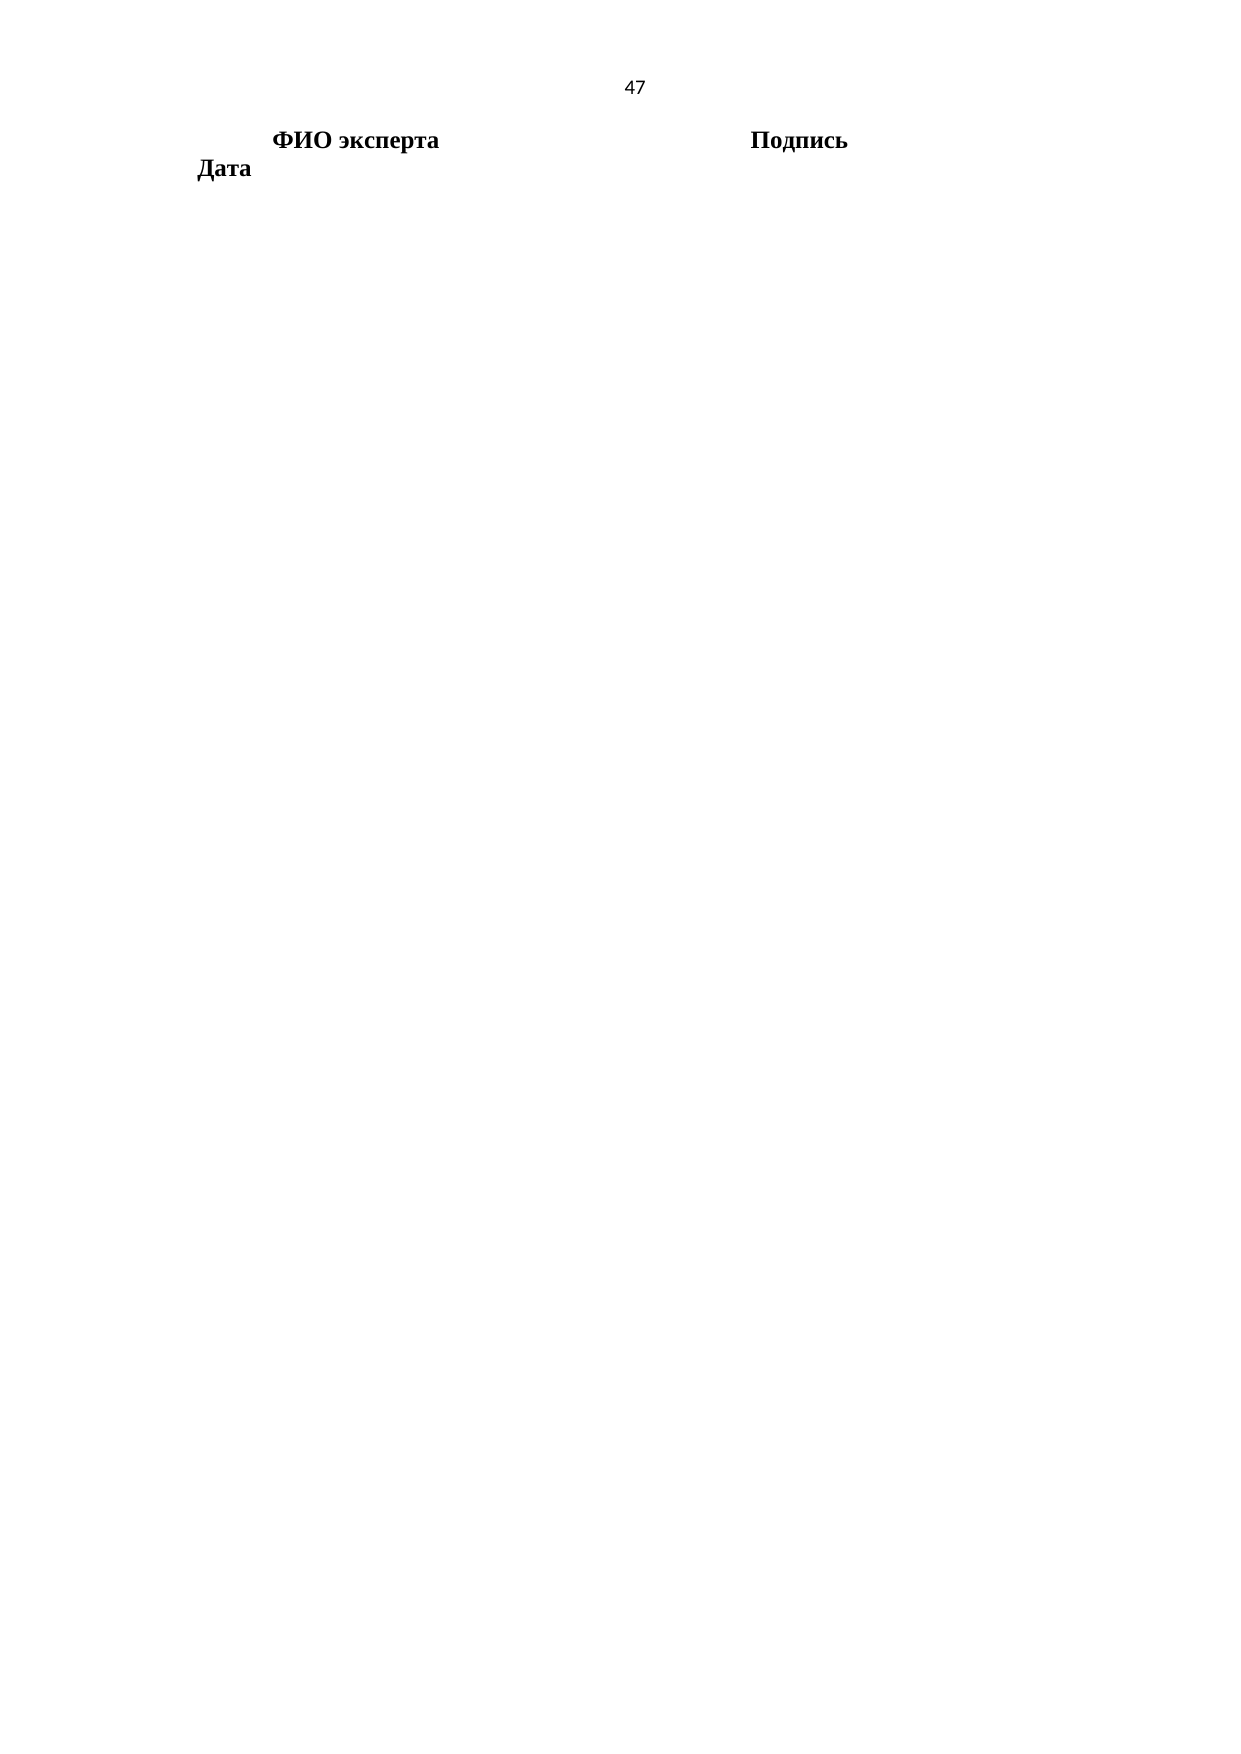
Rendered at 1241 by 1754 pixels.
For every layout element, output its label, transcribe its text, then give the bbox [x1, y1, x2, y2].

text ФИО эксперта Подпись Дата [159, 125, 1110, 182]
